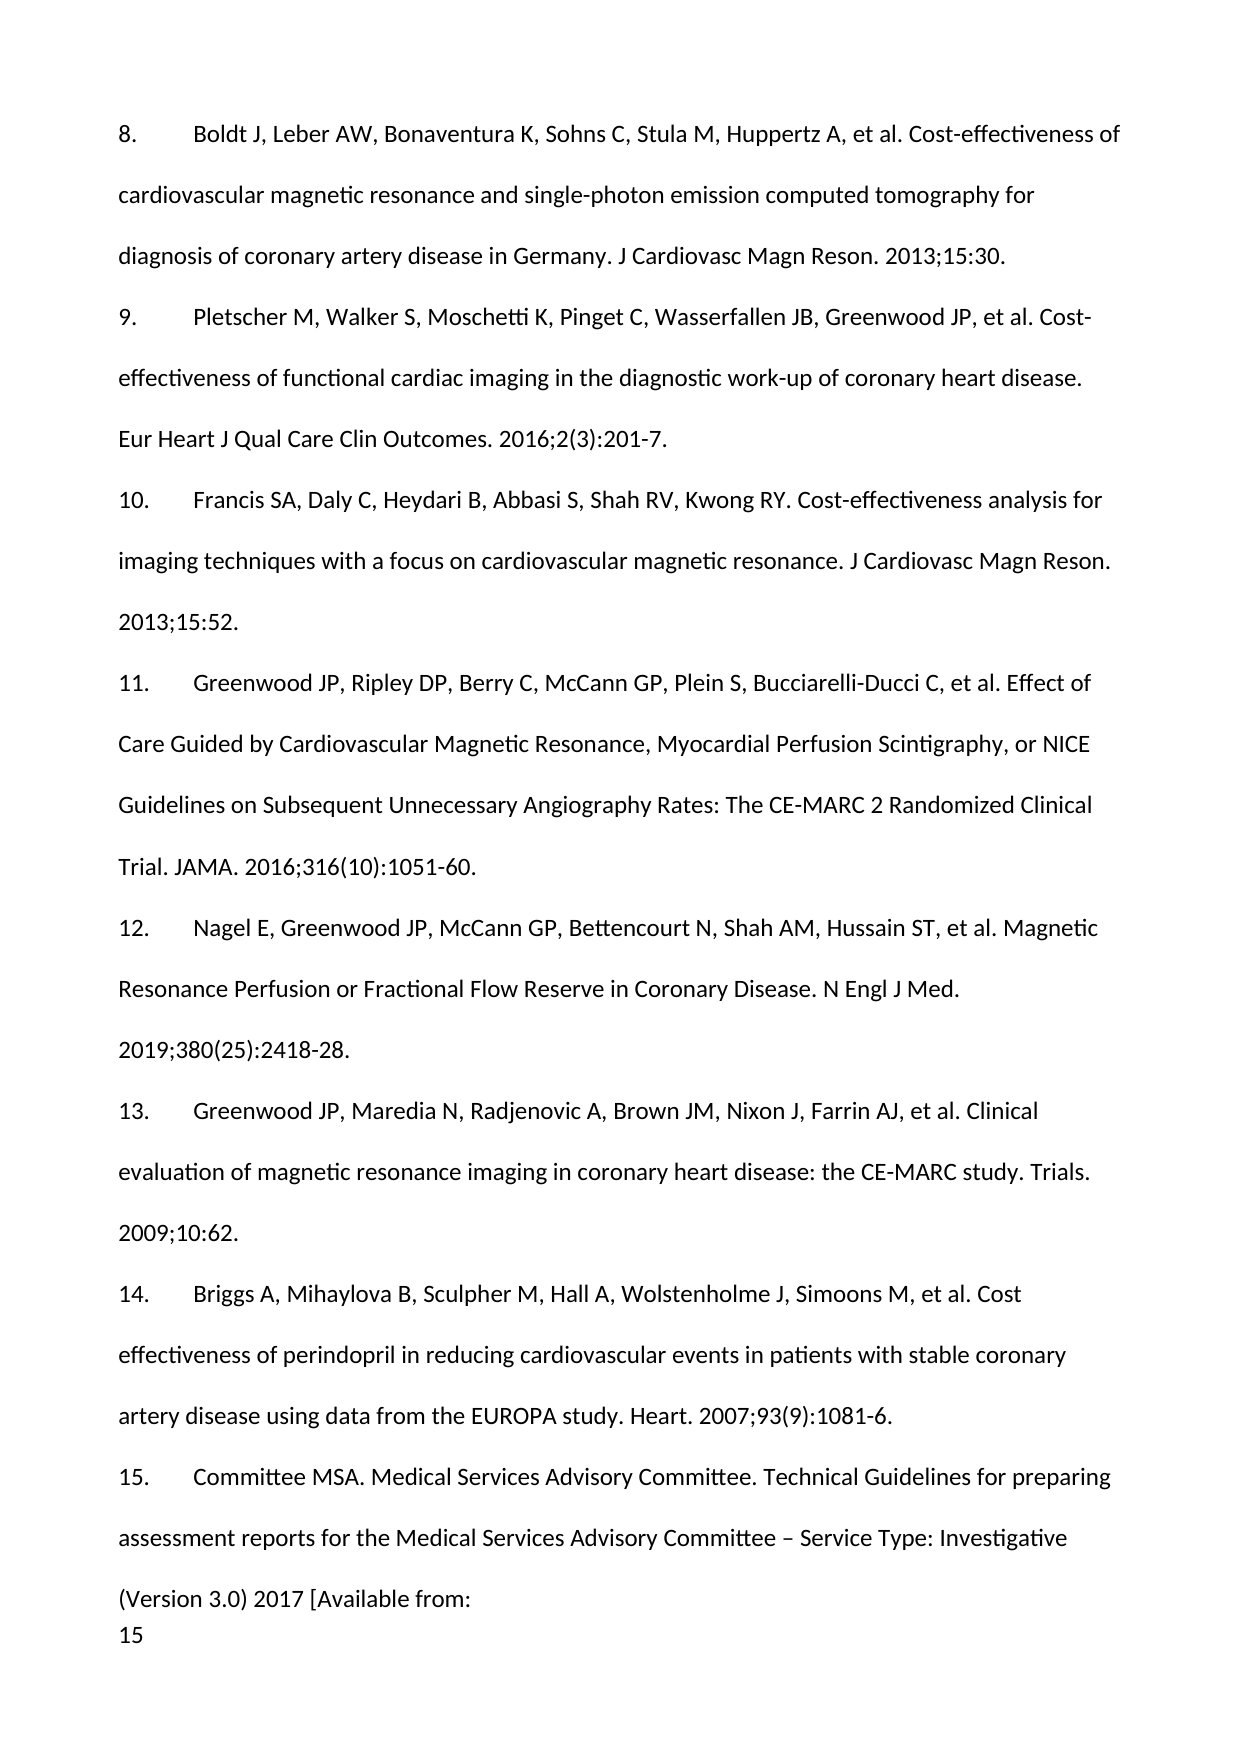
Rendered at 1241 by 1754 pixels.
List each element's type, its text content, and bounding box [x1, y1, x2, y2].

text 11. Greenwood JP, Ripley DP, Berry C, McCann GP, Plein S, Bucciarelli-Ducci C, et al. Effect of Care Guided by Cardiovascular Magnetic Resonance, Myocardial Perfusion Scintigraphy, or NICE Guidelines on Subsequent Unnecessary Angiography Rates: The CE-MARC 2 Randomized Clinical Trial. JAMA. 2016;316(10):1051-60. [118, 667, 1122, 881]
text 8. Boldt J, Leber AW, Bonaventura K, Sohns C, Stula M, Huppertz A, et al. Cost-effectiveness of cardiovascular magnetic resonance and single-photon emission computed tomography for diagnosis of coronary artery disease in Germany. J Cardiovasc Magn Reson. 2013;15:30. [118, 118, 1122, 271]
text 9. Pletscher M, Walker S, Moschetti K, Pinget C, Wasserfallen JB, Greenwood JP, et al. Cost-effectiveness of functional cardiac imaging in the diagnostic work-up of coronary heart disease. Eur Heart J Qual Care Clin Outcomes. 2016;2(3):201-7. [118, 301, 1122, 454]
text 14. Briggs A, Mihaylova B, Sculpher M, Hall A, Wolstenholme J, Simoons M, et al. Cost effectiveness of perindopril in reducing cardiovascular events in patients with stable coronary artery disease using data from the EUROPA study. Heart. 2007;93(9):1081-6. [118, 1278, 1122, 1431]
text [118, 1461, 1122, 1614]
text 10. Francis SA, Daly C, Heydari B, Abbasi S, Shah RV, Kwong RY. Cost-effectiveness analysis for imaging techniques with a focus on cardiovascular magnetic resonance. J Cardiovasc Magn Reson. 2013;15:52. [118, 484, 1122, 637]
text 12. Nagel E, Greenwood JP, McCann GP, Bettencourt N, Shah AM, Hussain ST, et al. Magnetic Resonance Perfusion or Fractional Flow Reserve in Coronary Disease. N Engl J Med. 2019;380(25):2418-28. [118, 912, 1122, 1064]
text 13. Greenwood JP, Maredia N, Radjenovic A, Brown JM, Nixon J, Farrin AJ, et al. Clinical evaluation of magnetic resonance imaging in coronary heart disease: the CE-MARC study. Trials. 2009;10:62. [118, 1095, 1122, 1247]
